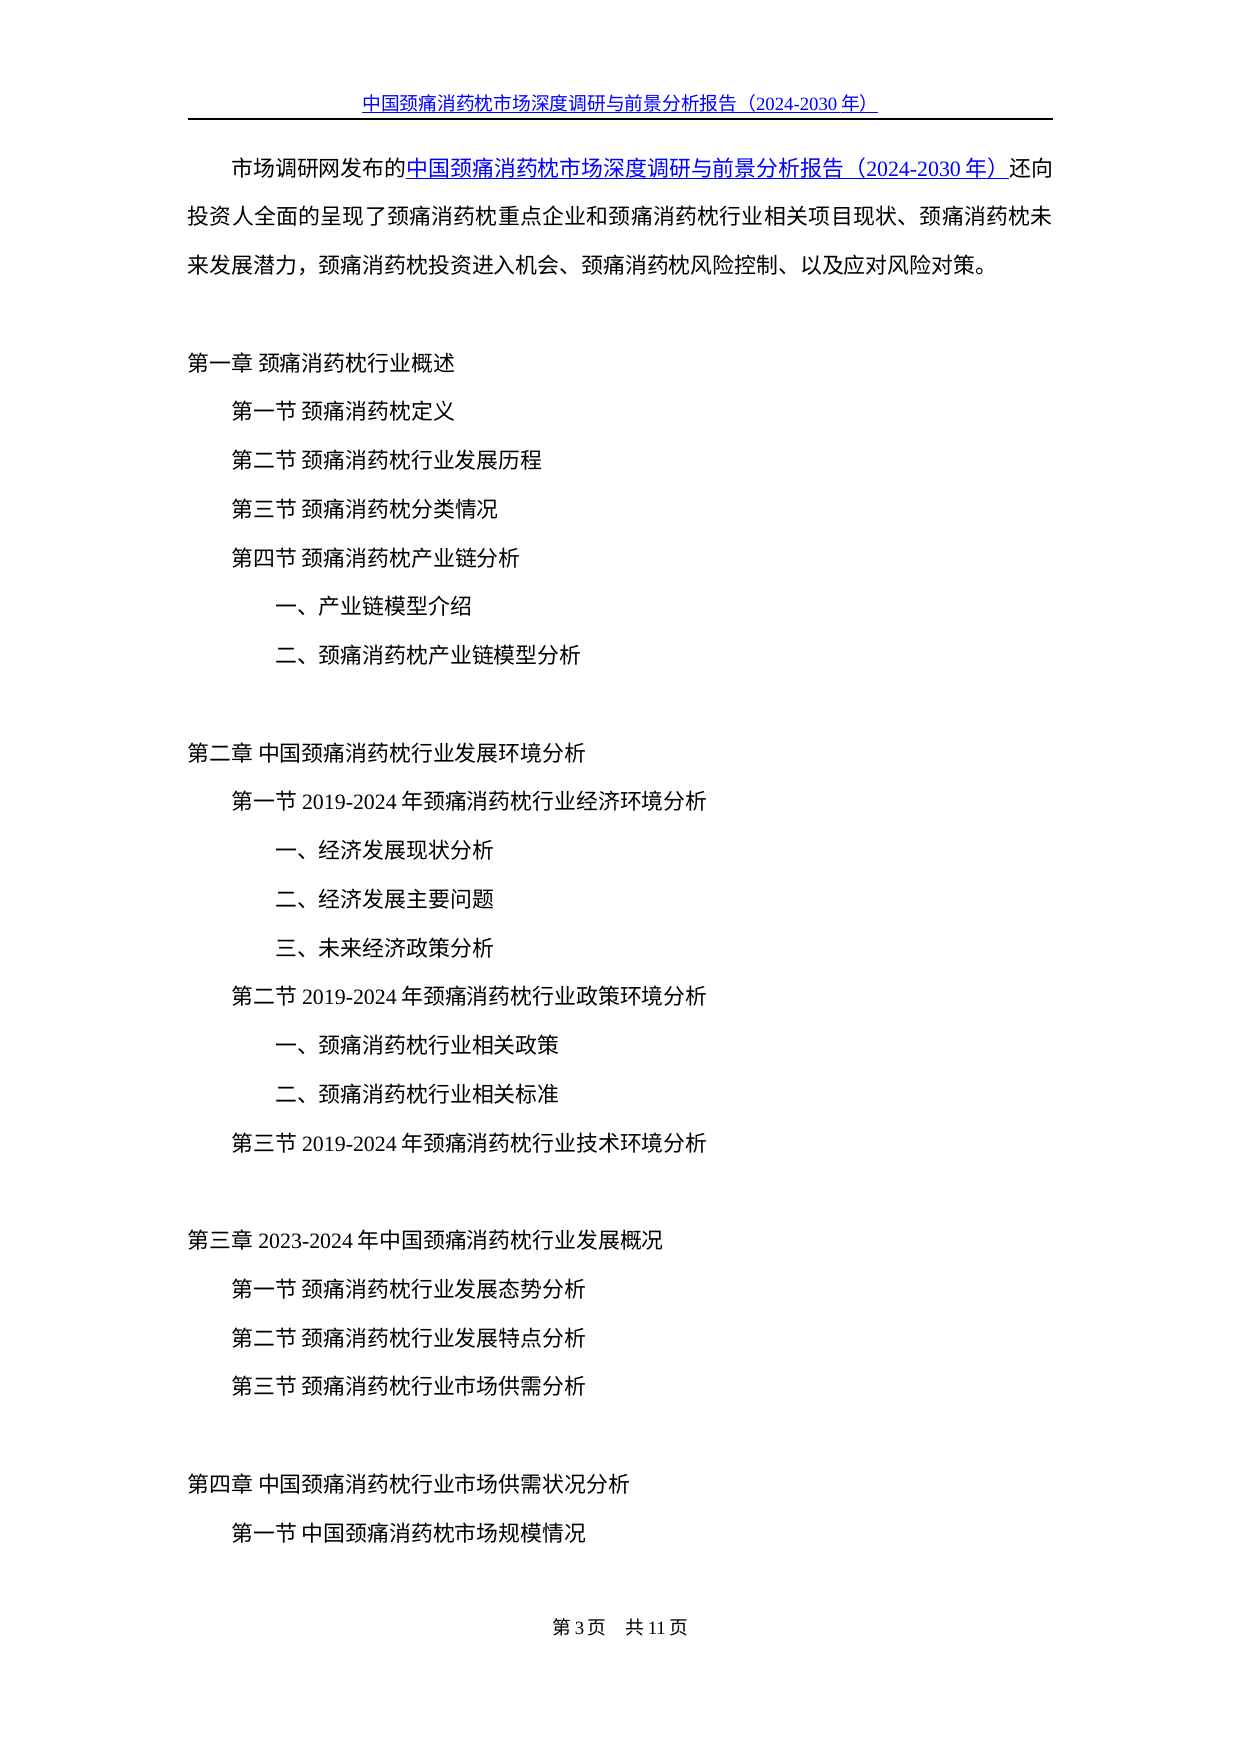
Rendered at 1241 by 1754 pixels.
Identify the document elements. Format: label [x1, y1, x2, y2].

text [187, 150, 1053, 1548]
